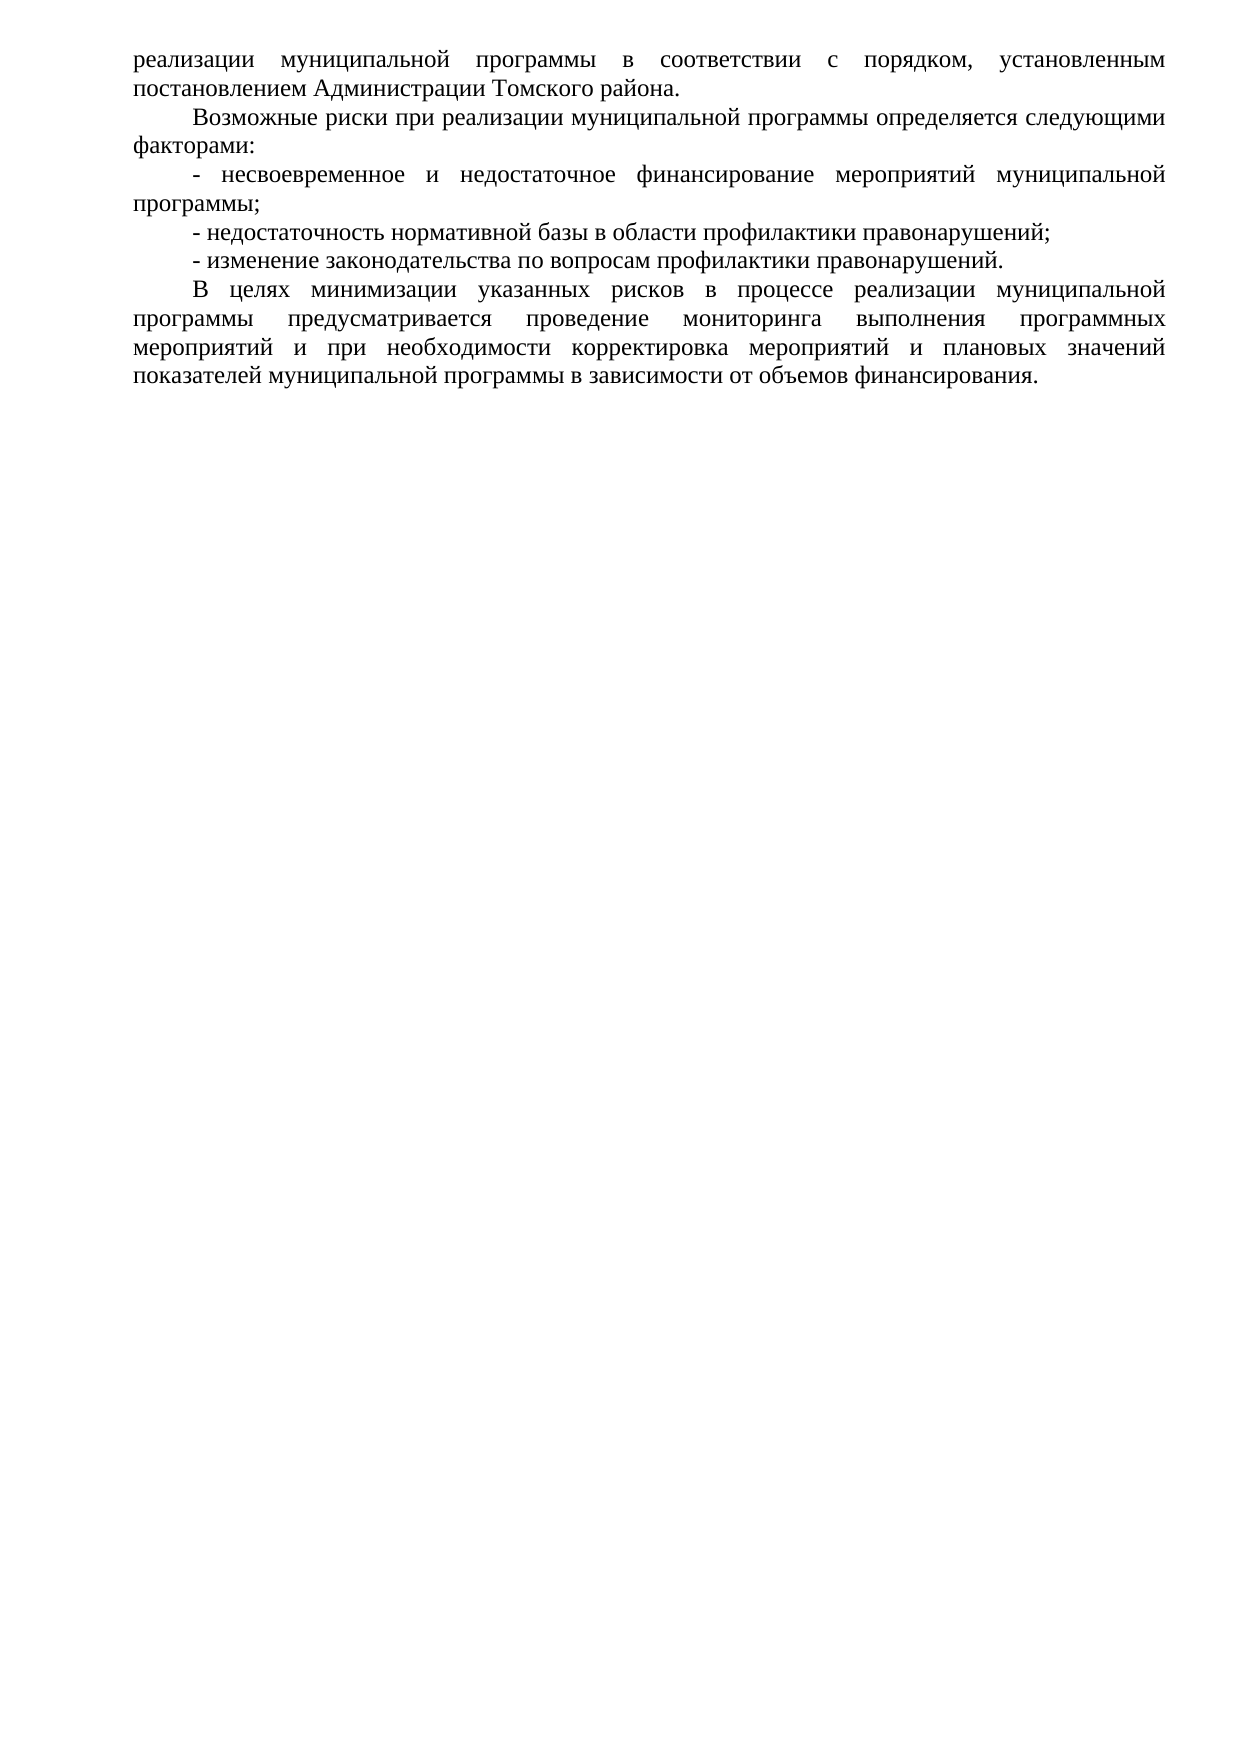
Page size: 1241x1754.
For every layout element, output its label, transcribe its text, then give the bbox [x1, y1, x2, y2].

text Возможные риски при реализации муниципальной программы определяется следующими факторами: [133, 102, 1167, 159]
text - изменение законодательства по вопросам профилактики правонарушений. [133, 246, 1167, 274]
text - несвоевременное и недостаточное финансирование мероприятий муниципальной программы; [133, 159, 1167, 217]
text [133, 44, 1167, 102]
text - недостаточность нормативной базы в области профилактики правонарушений; [133, 217, 1167, 246]
text В целях минимизации указанных рисков в процессе реализации муниципальной программы предусматривается проведение мониторинга выполнения программных мероприятий и при необходимости корректировка мероприятий и плановых значений показателей муниципальной программы в зависимости от объемов финансирования. [133, 274, 1167, 389]
